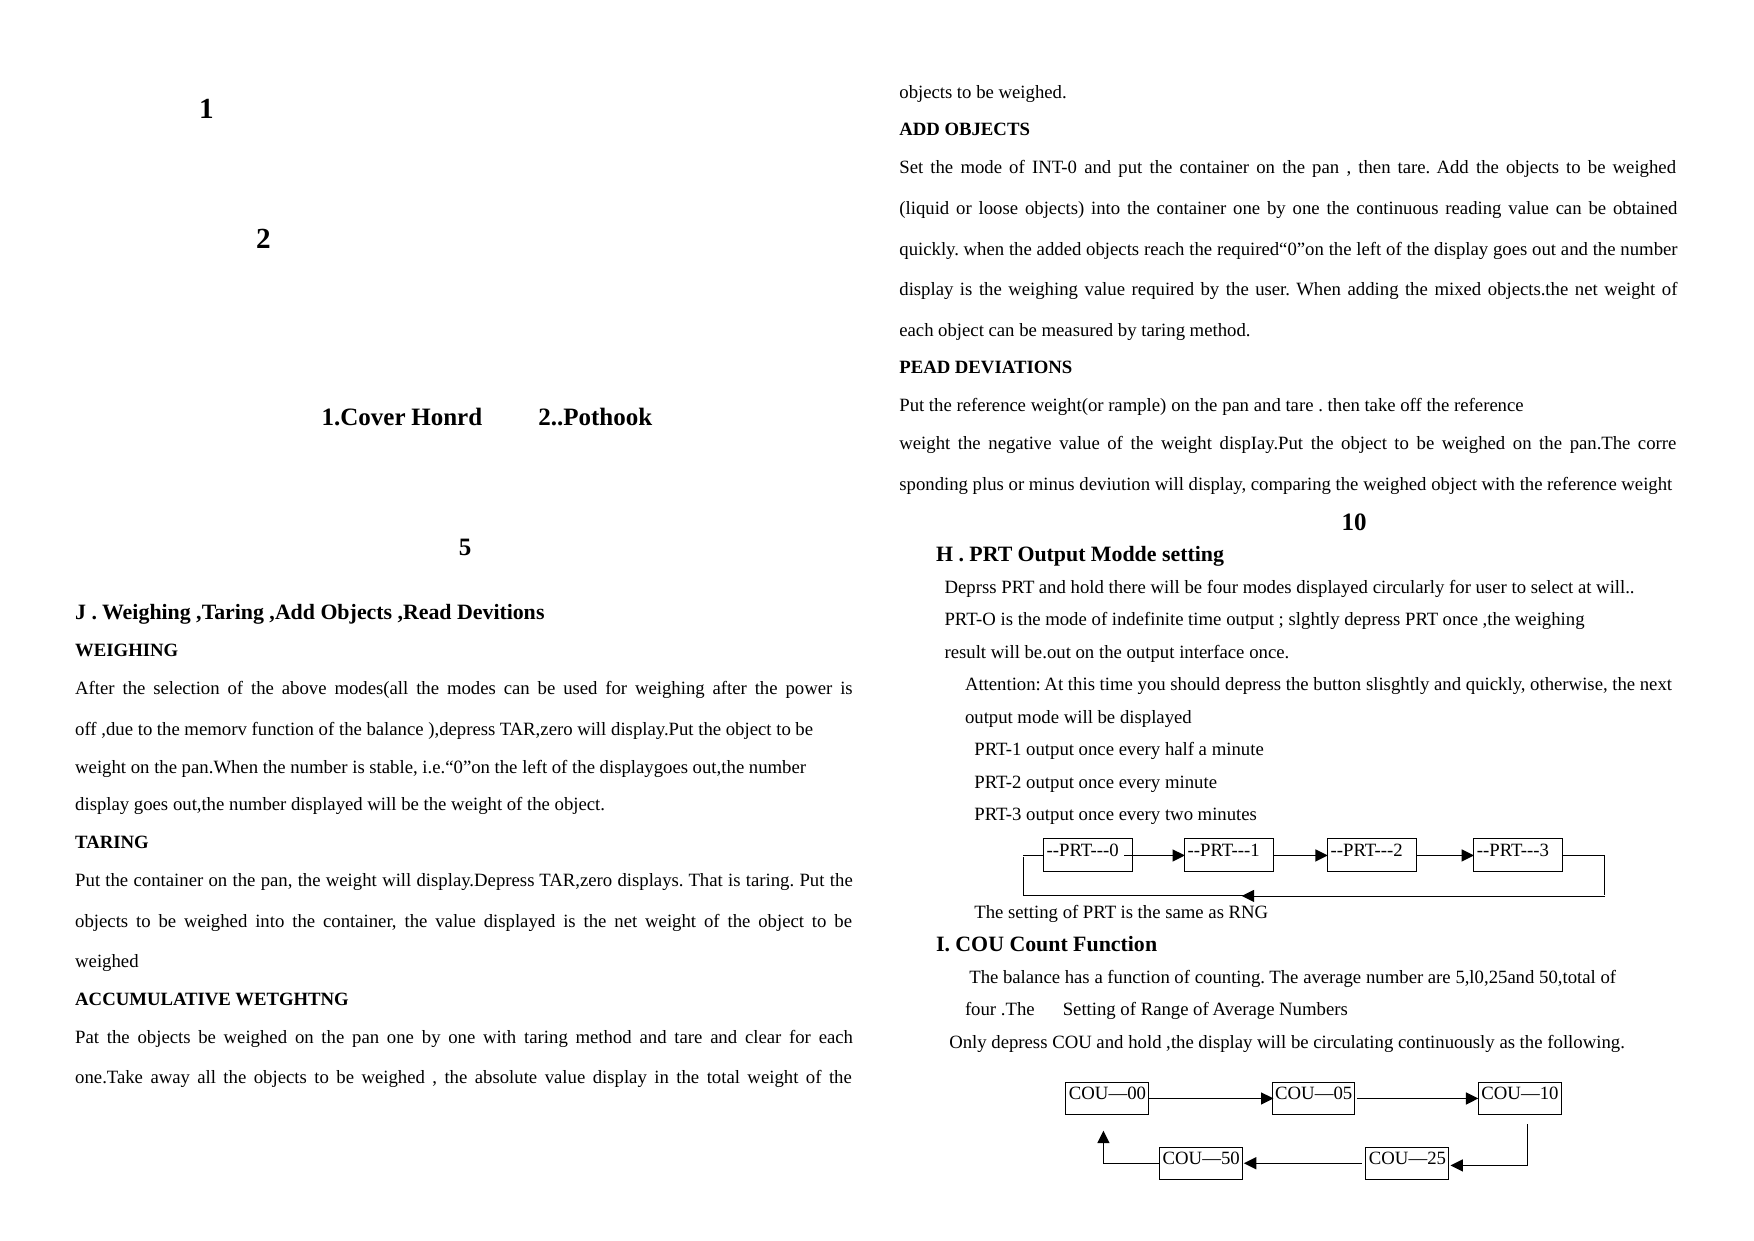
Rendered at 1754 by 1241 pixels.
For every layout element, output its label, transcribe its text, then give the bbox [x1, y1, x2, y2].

text Set the mode of INT-0 and put the container on the pan , then tare. Add the objects to be weighed (liquid or loose objects) into the container one by one the continuous reading value can be obtained quickly. when the added objects reach the required“on the left of the display goes out and the number display is the weighing value required by the user. When adding the mixed objects.the net weight of each object can be measured by taring method. [899, 151, 1679, 346]
text The balance has a function of counting. The average number are 5,l0,25and 50,total of four .The Setting of Range of Average Numbers [965, 960, 1679, 1025]
text 1.Cover Honrd 2..Pothook [119, 400, 855, 433]
text WEIGHING [75, 634, 855, 666]
text PRT-2 output once every minute [965, 765, 1679, 798]
text Put the container on the pan, the weight will display.Depress TAR,zero displays. That is taring. Put the objects to be weighed into the container, the value displayed is the net weight of the object to be weighed [75, 863, 855, 977]
text 1 [119, 75, 855, 140]
text PEAD DEVIATIONS [899, 351, 1679, 383]
text PRT-3 output once every two minutes [965, 798, 1679, 830]
text 2 [119, 205, 855, 270]
text H . PRT Output Modde setting [899, 538, 1679, 570]
text J . Weighing ,Taring ,Add Objects ,Read Devitions [75, 595, 855, 628]
text The setting of PRT is the same as RNG [965, 895, 1679, 928]
text ADD OBJECTS [899, 113, 1679, 145]
text Deprss PRT and hold there will be four modes displayed circularly for user to select at will.. [921, 570, 1679, 603]
text TARING [75, 826, 855, 858]
text weight the negative value of the weight dispIay.Put the object to be weighed on the pan.The corre sponding plus or minus deviution will display, comparing the weighed object with the reference weight [899, 427, 1679, 500]
text I. COU Count Function [899, 928, 1679, 960]
text Attention: At this time you should depress the button slisghtly and quickly, otherwise, the next output mode will be displayed [965, 668, 1679, 733]
text 5 [75, 530, 855, 563]
text PRT-O is the mode of indefinite time output ; slghtly depress PRT once ,the weighing [921, 603, 1679, 635]
text ACCUMULATIVE WETGHTNG [75, 983, 855, 1015]
text Put the reference weight(or rample) on the pan and tare . then take off the reference [899, 389, 1679, 421]
text weight on the pan.When the number is stable, i.e.“on the left of the displaygoes out,the number [75, 750, 855, 783]
text PRT-1 output once every half a minute [965, 733, 1679, 765]
text Pat the objects be weighed on the pan one by one with taring method and tare and clear for each one.Take away all the objects to be weighed , the absolute value display in the total weight of the objects to be weighed. [75, 1020, 855, 1093]
text 10 [965, 505, 1679, 538]
text Only depress COU and hold ,the display will be circulating continuously as the following. [921, 1025, 1679, 1058]
text display goes out,the number displayed will be the weight of the object. [75, 788, 855, 820]
text result will be.out on the output interface once. [921, 635, 1679, 668]
text Pat the objects be weighed on the pan one by one with taring method and tare and clear for each one.Take away all the objects to be weighed , the absolute value display in the total weight of the objects to be weighed. [899, 75, 1679, 108]
text After the selection of the above modes(all the modes can be used for weighing after the power is off ,due to the memorv function of the balance ),depress TAR,zero will display.Put the object to be [75, 672, 855, 745]
